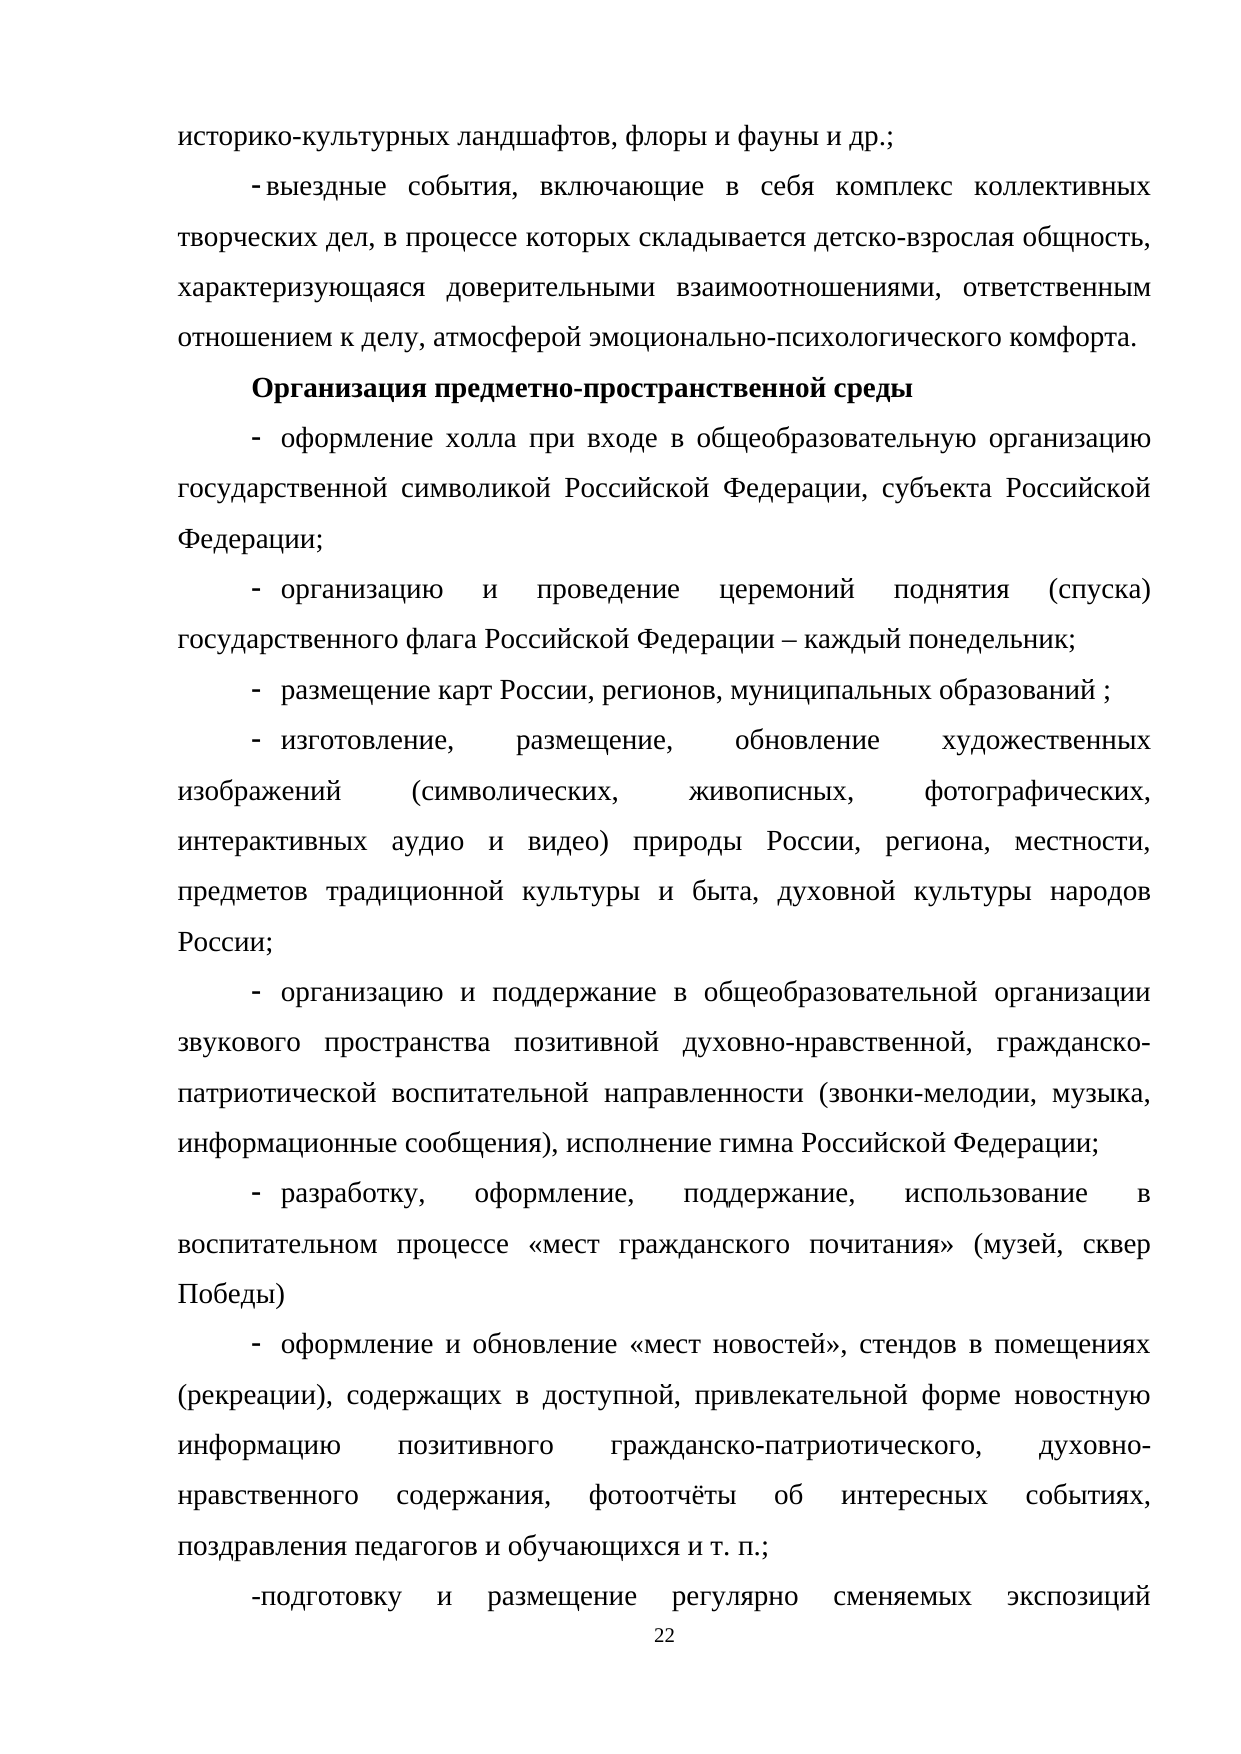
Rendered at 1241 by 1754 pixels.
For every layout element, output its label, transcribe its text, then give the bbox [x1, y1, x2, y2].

list организацию и проведение церемоний поднятия (спуска) государственного флага Российской Федерации – каждый понедельник; [177, 571, 1152, 655]
list изготовление, размещение, обновление художественных изображений (символических, живописных, фотографических, интерактивных аудио и видео) природы России, региона, местности, предметов традиционной культуры и быта, духовной культуры народов России; [177, 722, 1152, 957]
list разработку, оформление, поддержание, использование в воспитательном процессе «мест гражданского почитания» (музей, сквер Победы) [177, 1175, 1152, 1309]
list оформление холла при входе в общеобразовательную организацию государственной символикой Российской Федерации, субъекта Российской Федерации; [177, 420, 1152, 554]
text Организация предметно-пространственной среды [177, 370, 1152, 403]
list организацию и поддержание в общеобразовательной организации звукового пространства позитивной духовно-нравственной, гражданско-патриотической воспитательной направленности (звонки-мелодии, музыка, информационные сообщения), исполнение гимна Российской Федерации; [177, 974, 1152, 1158]
list оформление и обновление «мест новостей», стендов в помещениях (рекреации), содержащих в доступной, привлекательной форме новостную информацию позитивного гражданско-патриотического, духовно-нравственного содержания, фотоотчёты об интересных событиях, поздравления педагогов и обучающихся и т. п.; [177, 1326, 1152, 1561]
list размещение карт России, регионов, муниципальных образований ; [177, 672, 1152, 706]
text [251, 1578, 1152, 1612]
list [177, 118, 1152, 152]
list выездные события, включающие в себя комплекс коллективных творческих дел, в процессе которых складывается детско-взрослая общность, характеризующаяся доверительными взаимоотношениями, ответственным отношением к делу, атмосферой эмоционально-психологического комфорта. [177, 168, 1152, 353]
